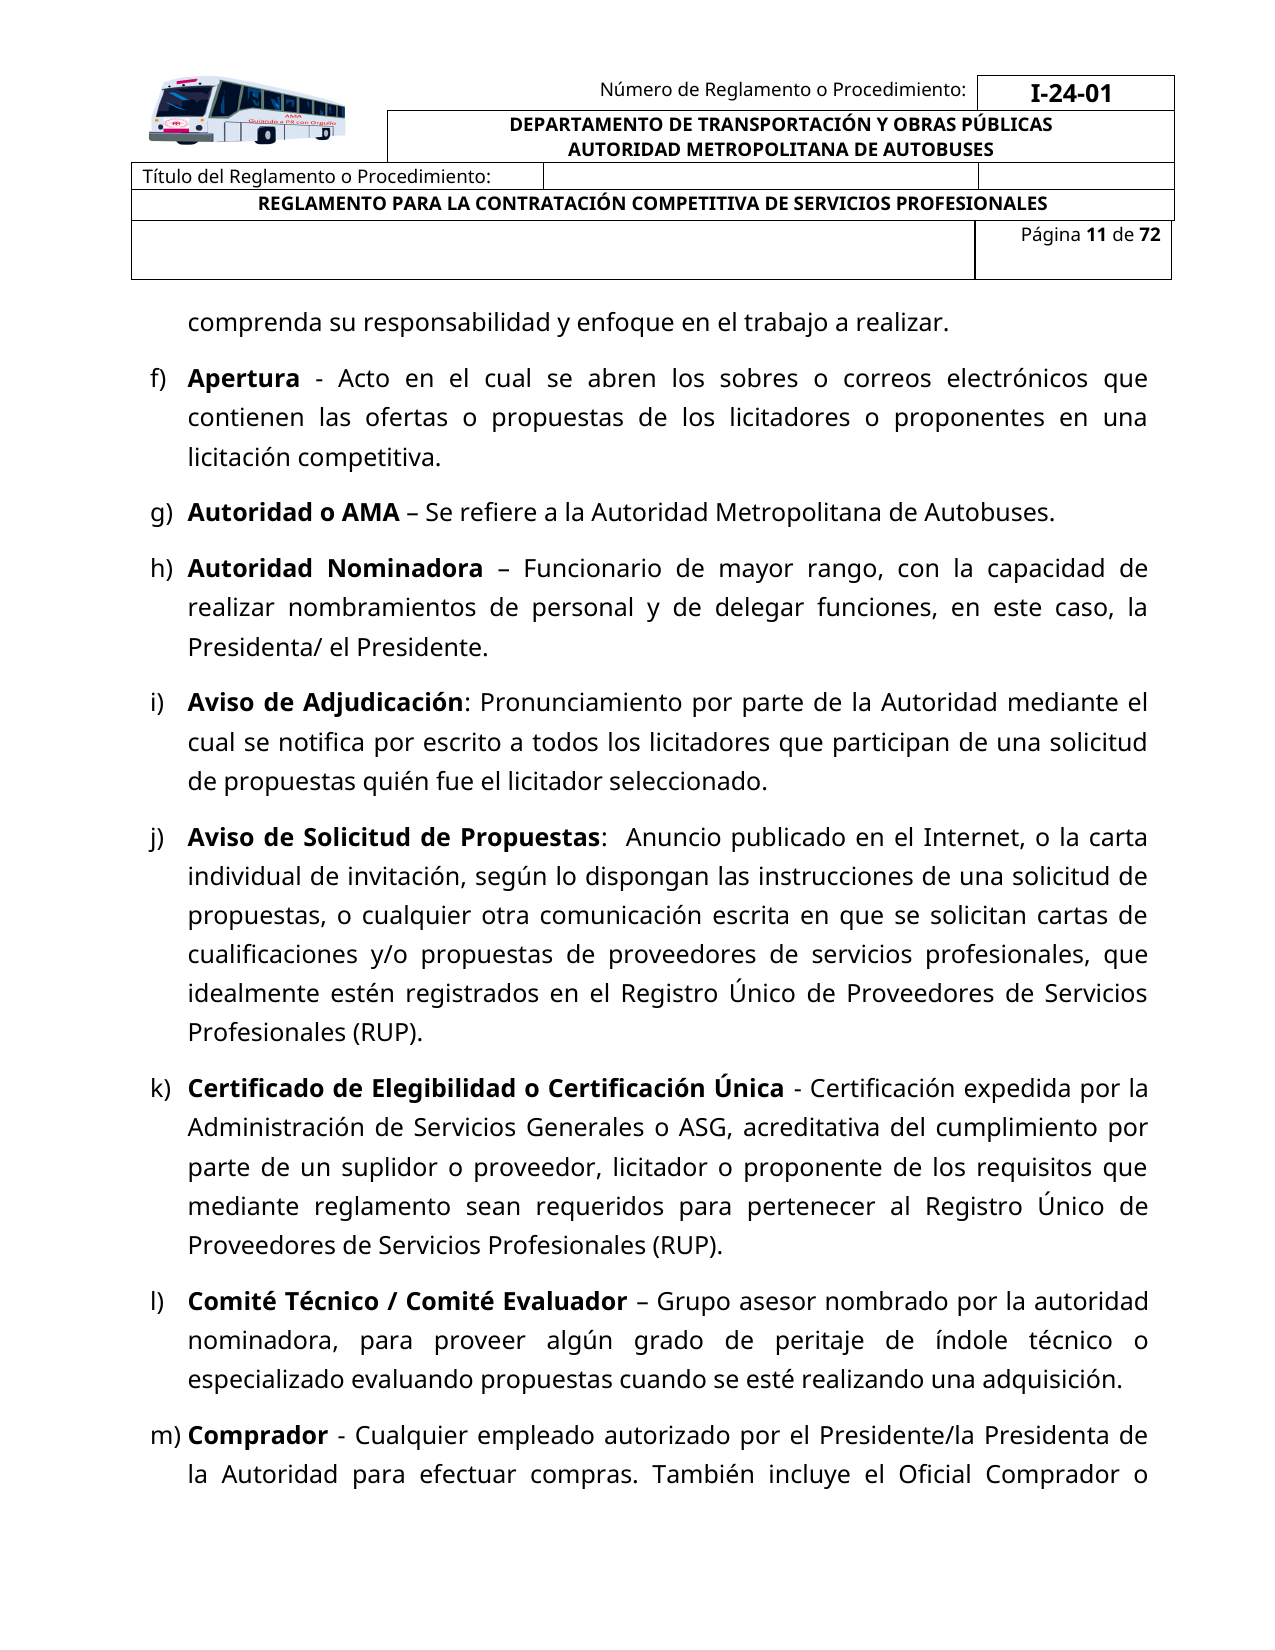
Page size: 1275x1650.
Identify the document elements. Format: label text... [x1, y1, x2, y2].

list Aviso de Solicitud de Propuestas: Anuncio publicado en el Internet, o la carta individual de invitación, según lo dispongan las instrucciones de una solicitud de propuestas, o cualquier otra comunicación escrita en que se solicitan cartas de cualificaciones y/o propuestas de proveedores de servicios profesionales, que idealmente estén registrados en el Registro Único de Proveedores de Servicios Profesionales (RUP). [150, 819, 1149, 1049]
list Apertura - Acto en el cual se abren los sobres o correos electrónicos que contienen las ofertas o propuestas de los licitadores o proponentes en una licitación competitiva. [150, 361, 1149, 473]
list Aviso de Adjudicación: Pronunciamiento por parte de la Autoridad mediante el cual se notifica por escrito a todos los licitadores que participan de una solicitud de propuestas quién fue el licitador seleccionado. [150, 685, 1149, 797]
picture [148, 76, 371, 145]
list Certificado de Elegibilidad o Certificación Única - Certificación expedida por la Administración de Servicios Generales o ASG, acreditativa del cumplimiento por parte de un suplidor o proveedor, licitador o proponente de los requisitos que mediante reglamento sean requeridos para pertenecer al Registro Único de Proveedores de Servicios Profesionales (RUP). [150, 1071, 1149, 1262]
list Autoridad o AMA – Se refiere a la Autoridad Metropolitana de Autobuses. [150, 495, 1149, 529]
list Autoridad Nominadora – Funcionario de mayor rango, con la capacidad de realizar nombramientos de personal y de delegar funciones, en este caso, la Presidenta/ el Presidente. [150, 551, 1149, 663]
list Comité Técnico / Comité Evaluador – Grupo asesor nombrado por la autoridad nominadora, para proveer algún grado de peritaje de índole técnico o especializado evaluando propuestas cuando se esté realizando una adquisición. [150, 1283, 1149, 1396]
